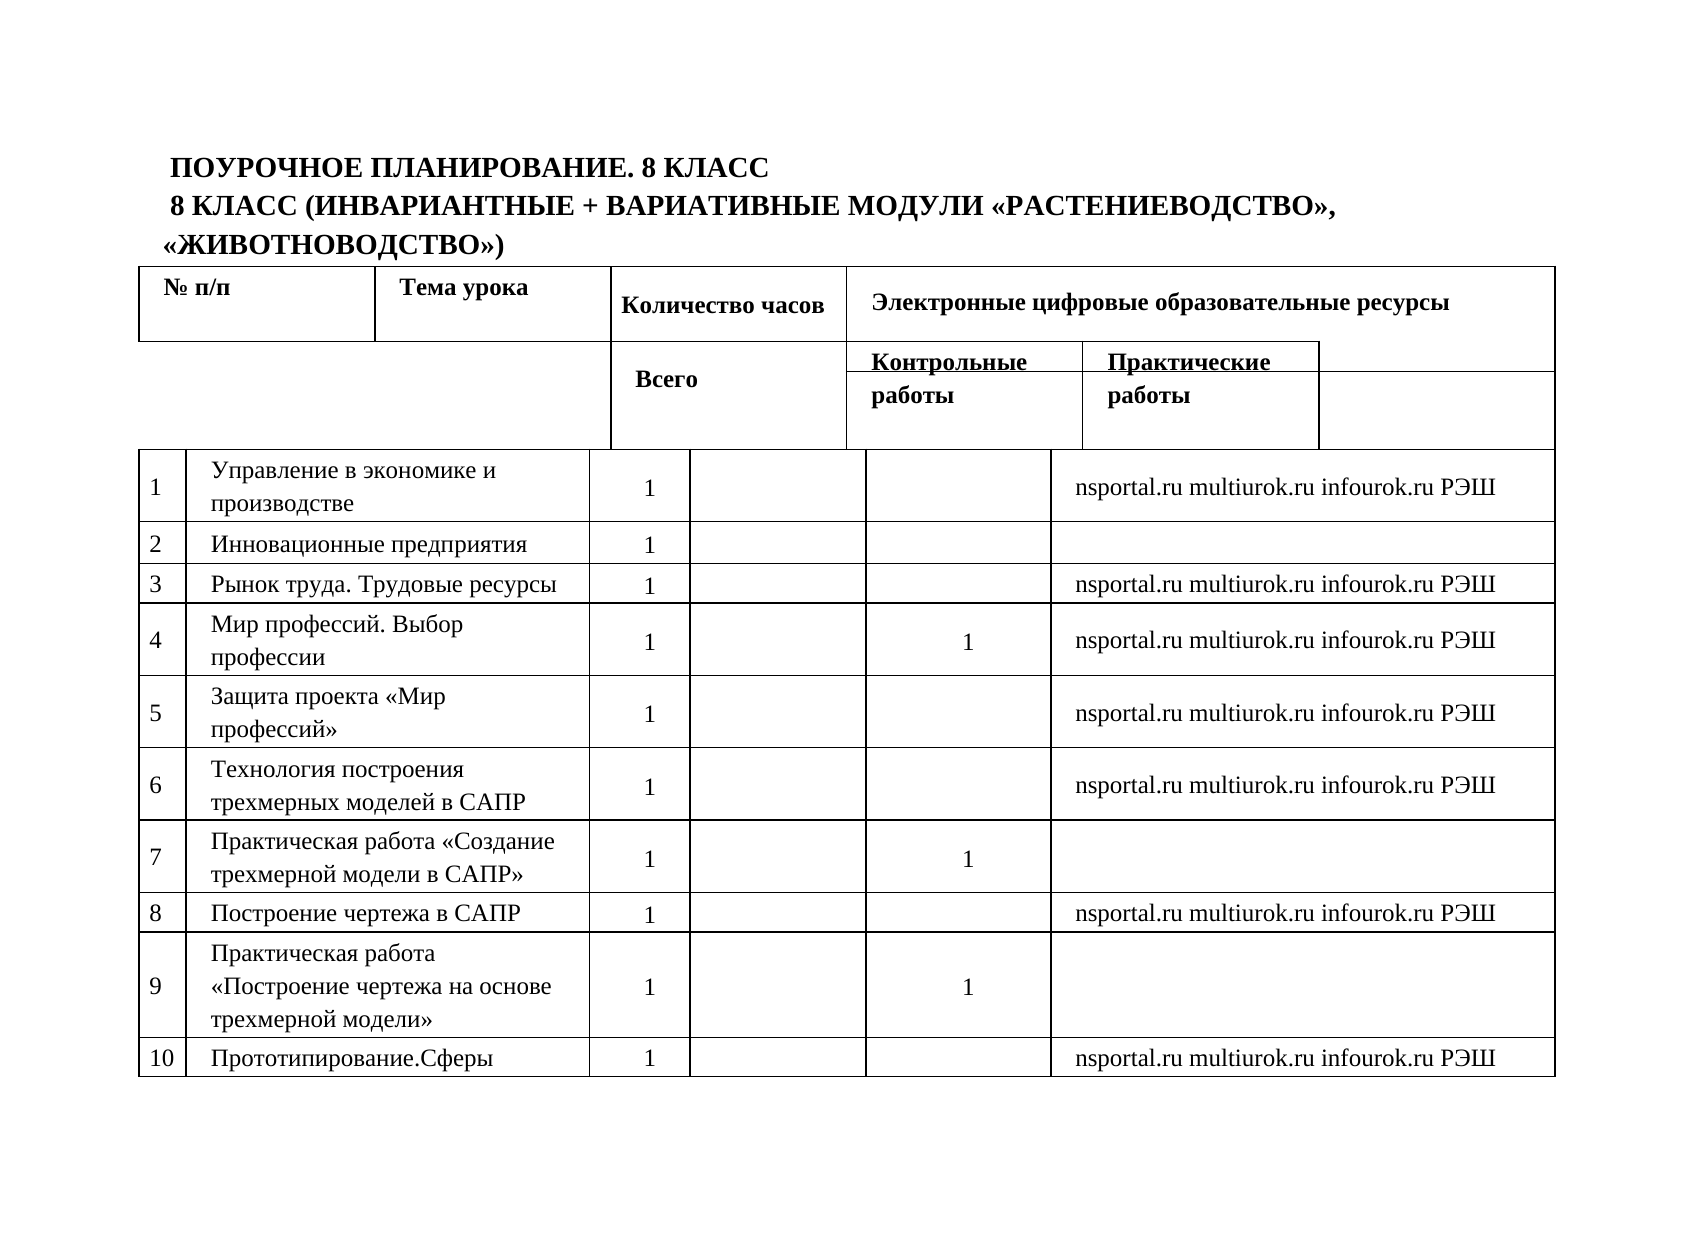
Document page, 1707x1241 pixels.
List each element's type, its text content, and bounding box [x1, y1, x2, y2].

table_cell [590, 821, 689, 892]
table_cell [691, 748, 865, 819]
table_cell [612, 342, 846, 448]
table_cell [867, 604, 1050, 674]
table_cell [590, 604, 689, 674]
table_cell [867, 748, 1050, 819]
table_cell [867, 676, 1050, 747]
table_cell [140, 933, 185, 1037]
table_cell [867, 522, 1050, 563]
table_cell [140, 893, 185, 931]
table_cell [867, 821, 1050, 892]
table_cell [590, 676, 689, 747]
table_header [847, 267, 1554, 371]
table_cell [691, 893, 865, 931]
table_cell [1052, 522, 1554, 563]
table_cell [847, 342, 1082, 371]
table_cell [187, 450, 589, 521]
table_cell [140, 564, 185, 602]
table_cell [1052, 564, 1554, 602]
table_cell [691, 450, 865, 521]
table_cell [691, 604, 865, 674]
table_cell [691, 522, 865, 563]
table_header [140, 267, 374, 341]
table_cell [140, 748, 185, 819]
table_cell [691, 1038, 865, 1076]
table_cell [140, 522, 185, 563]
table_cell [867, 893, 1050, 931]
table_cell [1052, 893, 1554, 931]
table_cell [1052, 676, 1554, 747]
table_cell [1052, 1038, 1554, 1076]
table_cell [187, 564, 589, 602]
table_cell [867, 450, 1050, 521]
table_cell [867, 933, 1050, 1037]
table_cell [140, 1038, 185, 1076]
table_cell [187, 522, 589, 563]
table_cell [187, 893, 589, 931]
text ПОУРОЧНОЕ ПЛАНИРОВАНИЕ. 8 КЛАСС [162, 150, 1557, 183]
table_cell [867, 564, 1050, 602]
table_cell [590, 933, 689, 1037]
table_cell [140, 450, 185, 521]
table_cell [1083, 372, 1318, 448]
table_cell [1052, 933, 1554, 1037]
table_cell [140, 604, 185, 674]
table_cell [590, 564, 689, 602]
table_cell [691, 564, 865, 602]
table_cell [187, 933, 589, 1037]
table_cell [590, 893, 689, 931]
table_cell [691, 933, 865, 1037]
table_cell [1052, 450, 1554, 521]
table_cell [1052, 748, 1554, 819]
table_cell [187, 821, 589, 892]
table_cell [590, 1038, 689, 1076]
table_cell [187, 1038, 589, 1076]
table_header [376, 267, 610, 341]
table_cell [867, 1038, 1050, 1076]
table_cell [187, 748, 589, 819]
text 8 КЛАСС (ИНВАРИАНТНЫЕ + ВАРИАТИВНЫЕ МОДУЛИ «РАСТЕНИЕВОДСТВО», «ЖИВОТНОВОДСТВО») [162, 188, 1557, 261]
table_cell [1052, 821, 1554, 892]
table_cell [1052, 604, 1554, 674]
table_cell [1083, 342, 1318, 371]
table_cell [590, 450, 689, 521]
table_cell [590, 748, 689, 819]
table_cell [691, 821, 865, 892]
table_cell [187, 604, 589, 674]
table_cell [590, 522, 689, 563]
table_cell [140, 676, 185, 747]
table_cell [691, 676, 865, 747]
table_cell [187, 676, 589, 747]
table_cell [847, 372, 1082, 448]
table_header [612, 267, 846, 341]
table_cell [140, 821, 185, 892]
